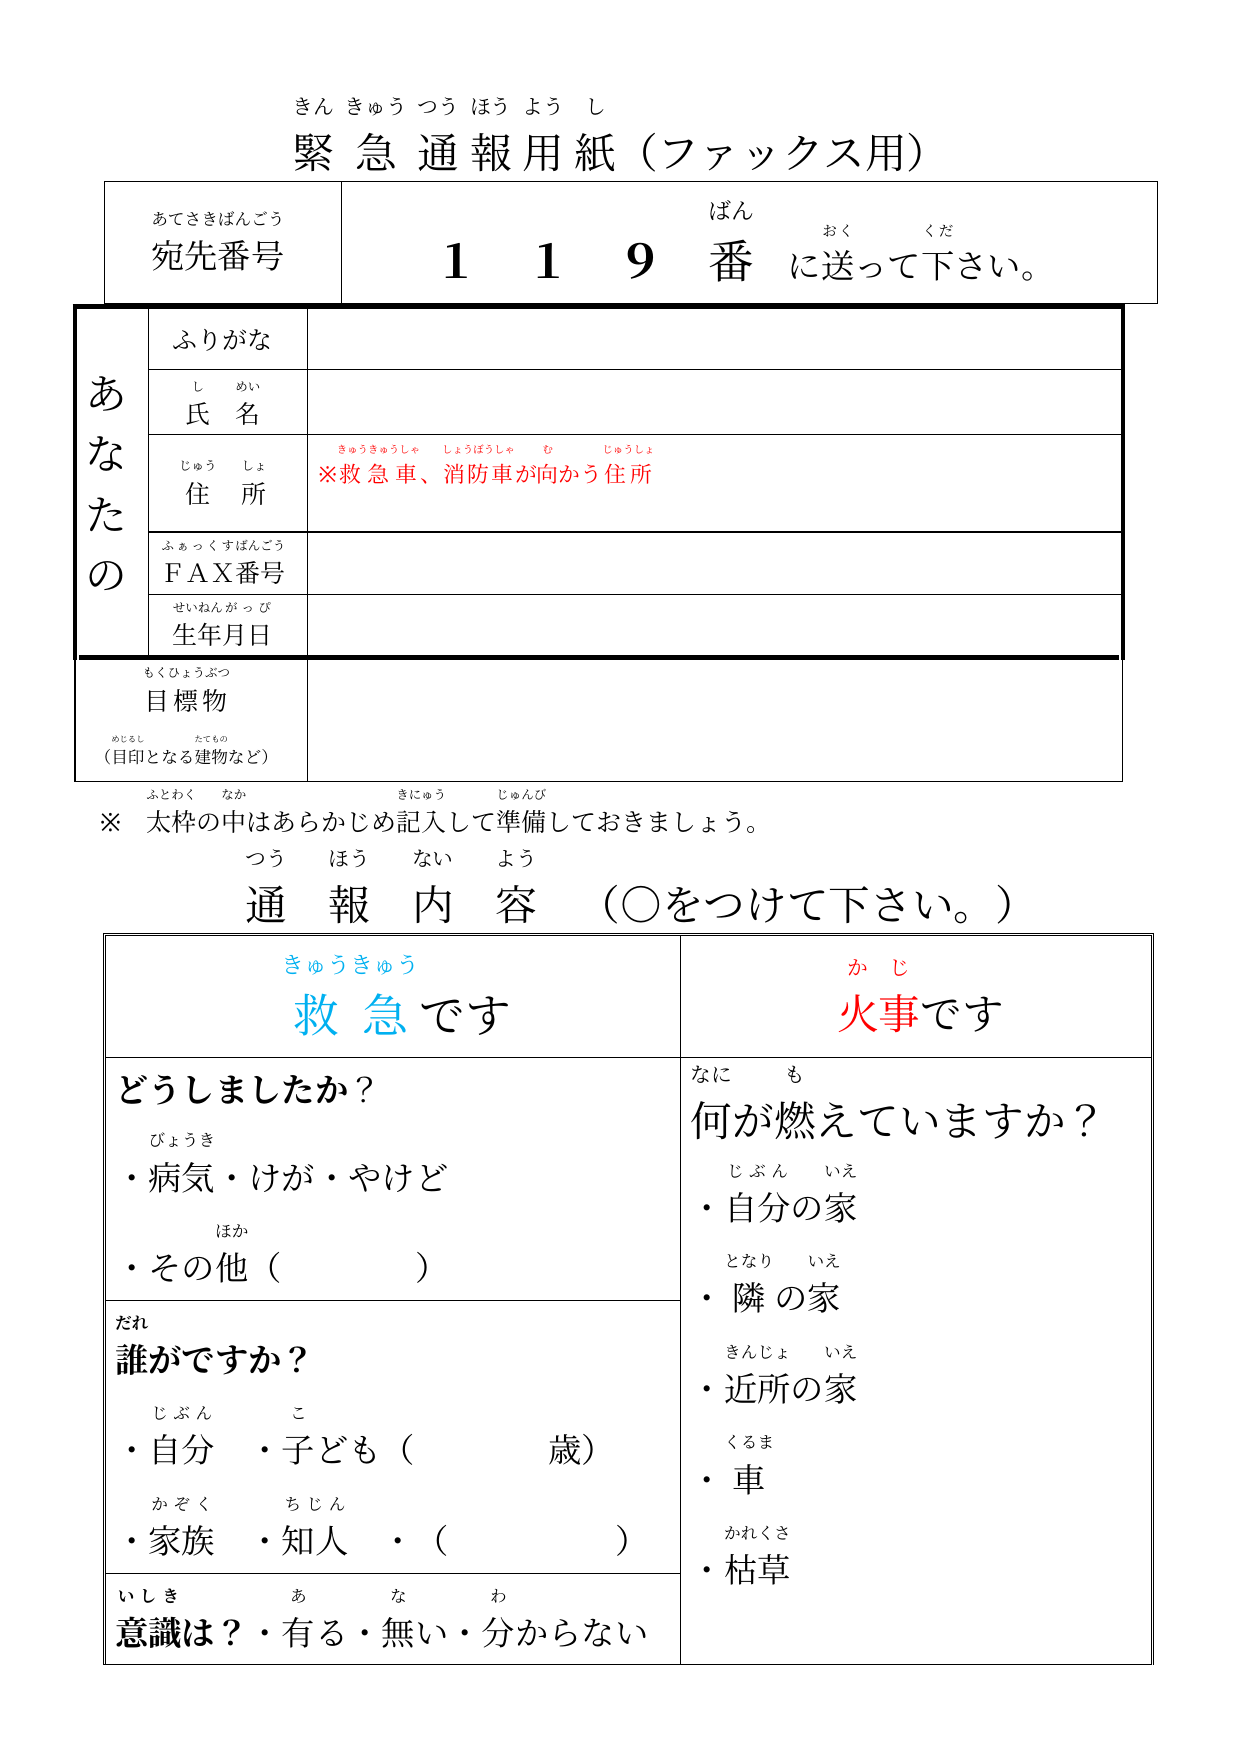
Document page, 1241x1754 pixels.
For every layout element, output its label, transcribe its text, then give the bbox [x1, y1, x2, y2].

table_cell は？・・・からない [106, 1574, 680, 1664]
table_cell [308, 370, 1121, 434]
table_cell [149, 435, 307, 531]
table_header [308, 309, 1121, 369]
table_cell [149, 533, 307, 594]
text （○をつけて下さい。） [75, 842, 1165, 933]
table_cell （となるなど） [76, 655, 307, 781]
table_header です [106, 936, 680, 1057]
table_cell [308, 655, 1122, 781]
text ※ のはあらかじめしてしておきましょう。 [75, 782, 1154, 842]
table_header ふりがな [149, 309, 307, 369]
text （ファックス用） [75, 90, 1165, 181]
table_cell [308, 595, 1121, 655]
table_header [105, 182, 341, 303]
table_header です [681, 936, 1151, 1057]
table_cell [149, 595, 307, 655]
table_header １ １ ９ にってさい。 [342, 182, 1157, 303]
table_cell ※、が [308, 435, 1121, 531]
table_cell [308, 533, 1121, 594]
table_cell がえていますか？ ・の ・の ・の ・ ・ ・その ・けがをしている人がいます。 [681, 1058, 1151, 1664]
table_cell [149, 370, 307, 434]
table_cell がですか？ ・ ・ども（ 歳） ・ ・ ・（ ） [106, 1301, 680, 1572]
table_cell どうしましたか？ ・・けが・やけど ・その（ ） [106, 1058, 680, 1299]
table_header あなたの [77, 309, 148, 655]
